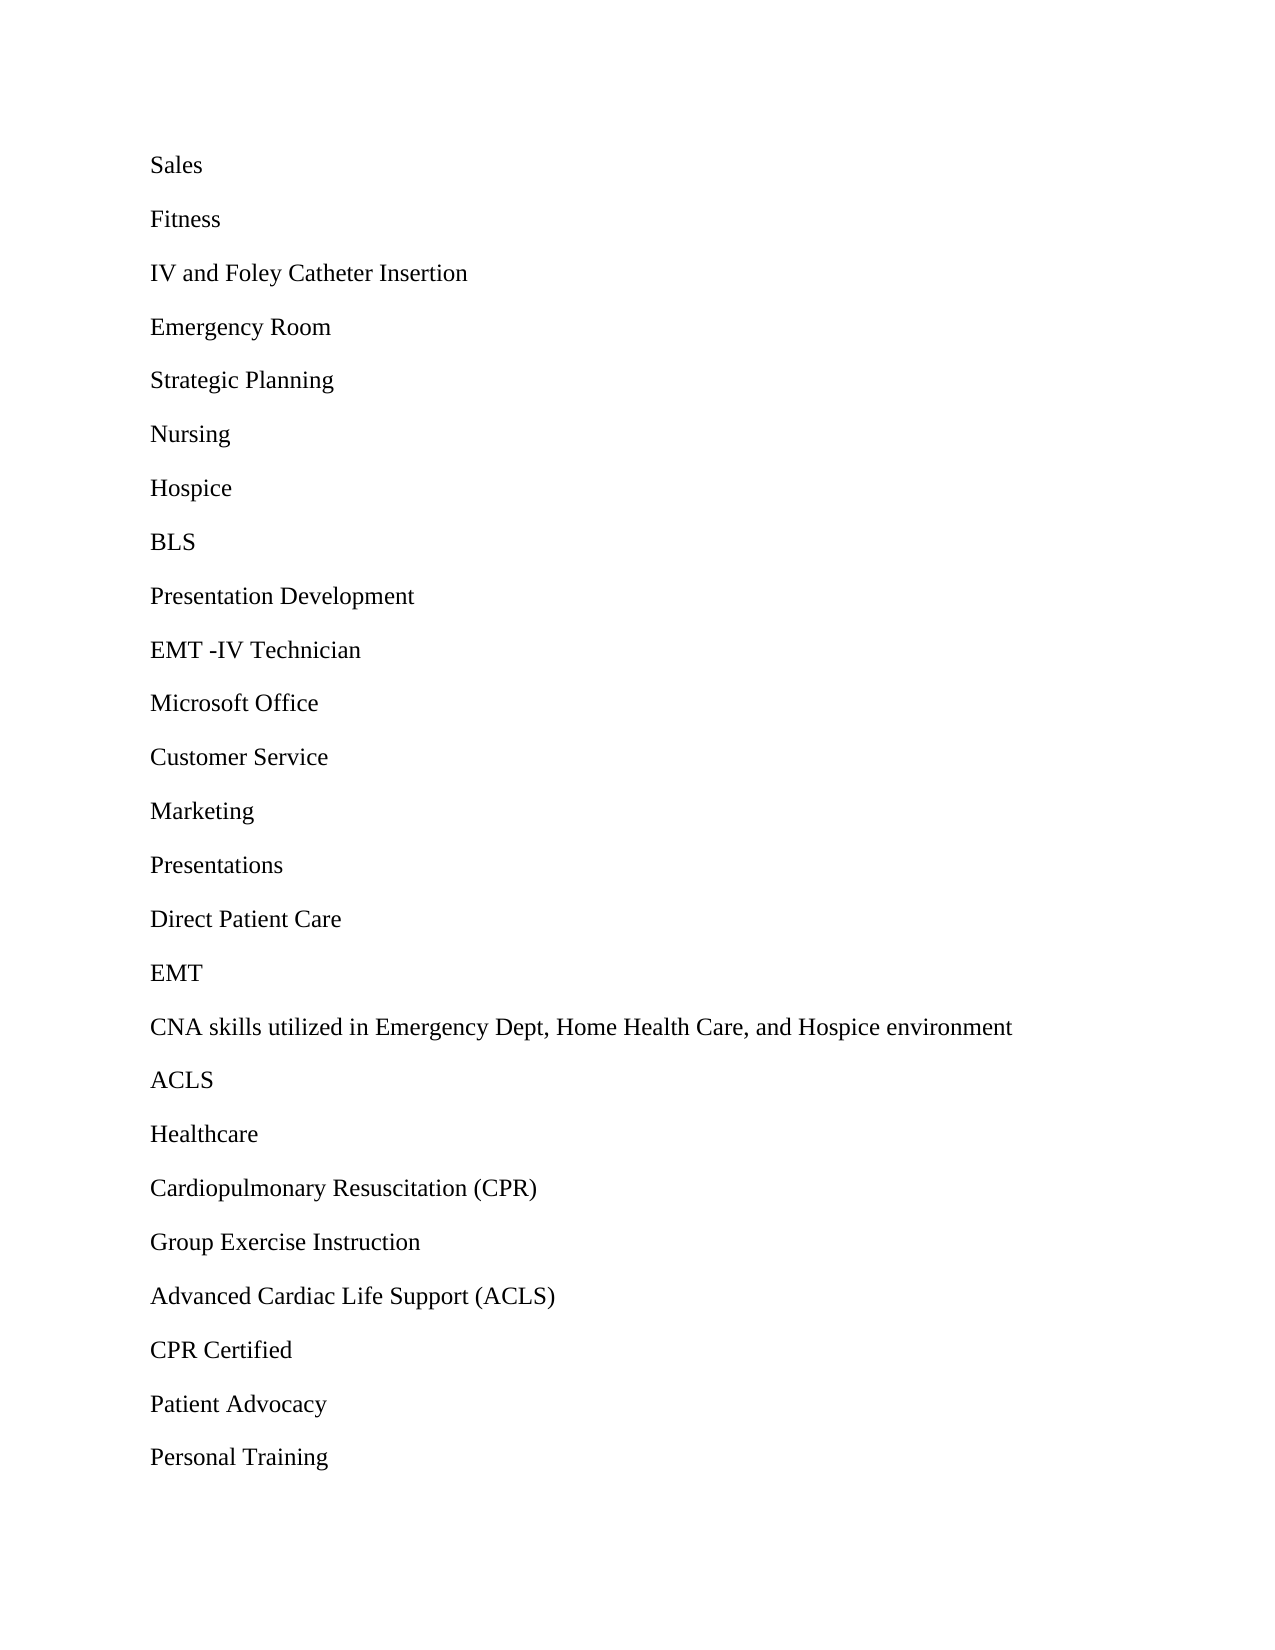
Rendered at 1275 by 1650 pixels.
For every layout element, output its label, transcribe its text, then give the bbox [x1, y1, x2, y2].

text ACLS [150, 1066, 1125, 1094]
text Personal Training [150, 1442, 1125, 1471]
text Advanced Cardiac Life Support (ACLS) [150, 1281, 1125, 1310]
text Healthcare [150, 1119, 1125, 1148]
text CPR Certified [150, 1335, 1125, 1363]
text Presentations [150, 850, 1125, 879]
text EMT [150, 958, 1125, 987]
text Cardiopulmonary Resuscitation (CPR) [150, 1173, 1125, 1202]
text Customer Service [150, 742, 1125, 771]
text Strategic Planning [150, 365, 1125, 394]
text Nursing [150, 419, 1125, 448]
text Presentation Development [150, 581, 1125, 609]
text CNA skills utilized in Emergency Dept, Home Health Care, and Hospice environment [150, 1012, 1125, 1040]
text Patient Advocacy [150, 1389, 1125, 1417]
text Emergency Room [150, 312, 1125, 340]
text Marketing [150, 796, 1125, 825]
text IV and Foley Catheter Insertion [150, 258, 1125, 286]
text Group Exercise Instruction [150, 1227, 1125, 1256]
text EMT -IV Technician [150, 635, 1125, 663]
text Hospice [150, 473, 1125, 502]
text Direct Patient Care [150, 904, 1125, 933]
text BLS [150, 527, 1125, 556]
text Microsoft Office [150, 688, 1125, 717]
text Sales [150, 150, 1125, 179]
text Fitness [150, 204, 1125, 233]
